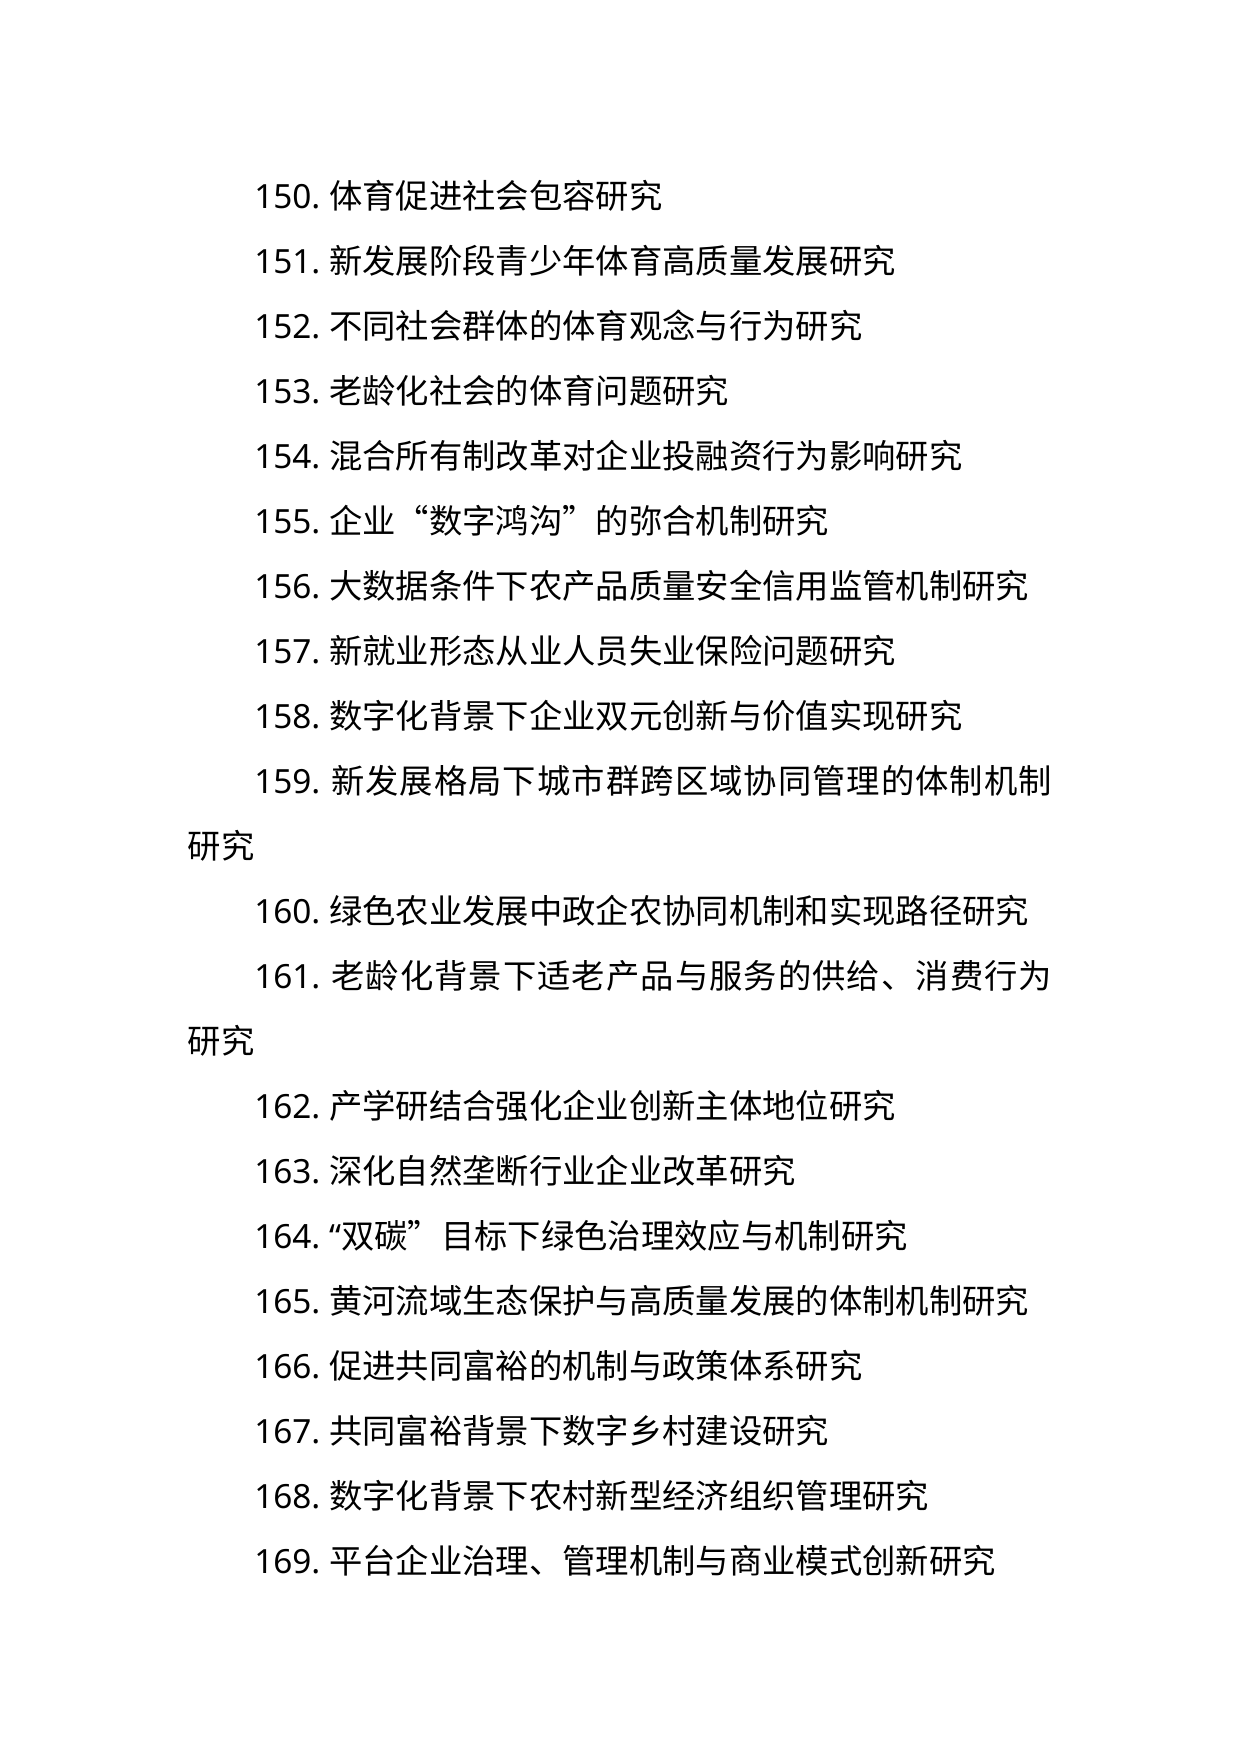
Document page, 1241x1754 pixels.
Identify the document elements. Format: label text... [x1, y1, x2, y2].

text 158. 数字化背景下企业双元创新与价值实现研究 [187, 682, 1053, 747]
text 156. 大数据条件下农产品质量安全信用监管机制研究 [187, 552, 1053, 617]
text 151. 新发展阶段青少年体育高质量发展研究 [187, 227, 1053, 292]
text 155. 企业“数字鸿沟”的弥合机制研究 [187, 487, 1053, 552]
text 154. 混合所有制改革对企业投融资行为影响研究 [187, 422, 1053, 487]
text 161. 老龄化背景下适老产品与服务的供给、消费行为研究 [187, 942, 1053, 1072]
text 167. 共同富裕背景下数字乡村建设研究 [187, 1397, 1053, 1462]
text 164. “双碳”目标下绿色治理效应与机制研究 [187, 1202, 1053, 1267]
text 166. 促进共同富裕的机制与政策体系研究 [187, 1332, 1053, 1397]
text 165. 黄河流域生态保护与高质量发展的体制机制研究 [187, 1267, 1053, 1332]
text 157. 新就业形态从业人员失业保险问题研究 [187, 617, 1053, 682]
text 168. 数字化背景下农村新型经济组织管理研究 [187, 1462, 1053, 1527]
text 162. 产学研结合强化企业创新主体地位研究 [187, 1072, 1053, 1137]
text 152. 不同社会群体的体育观念与行为研究 [187, 292, 1053, 357]
text 159. 新发展格局下城市群跨区域协同管理的体制机制研究 [187, 747, 1053, 877]
text 169. 平台企业治理、管理机制与商业模式创新研究 [187, 1527, 1053, 1592]
text 160. 绿色农业发展中政企农协同机制和实现路径研究 [187, 877, 1053, 942]
text 153. 老龄化社会的体育问题研究 [187, 357, 1053, 422]
text 150. 体育促进社会包容研究 [187, 162, 1053, 227]
text 163. 深化自然垄断行业企业改革研究 [187, 1137, 1053, 1202]
